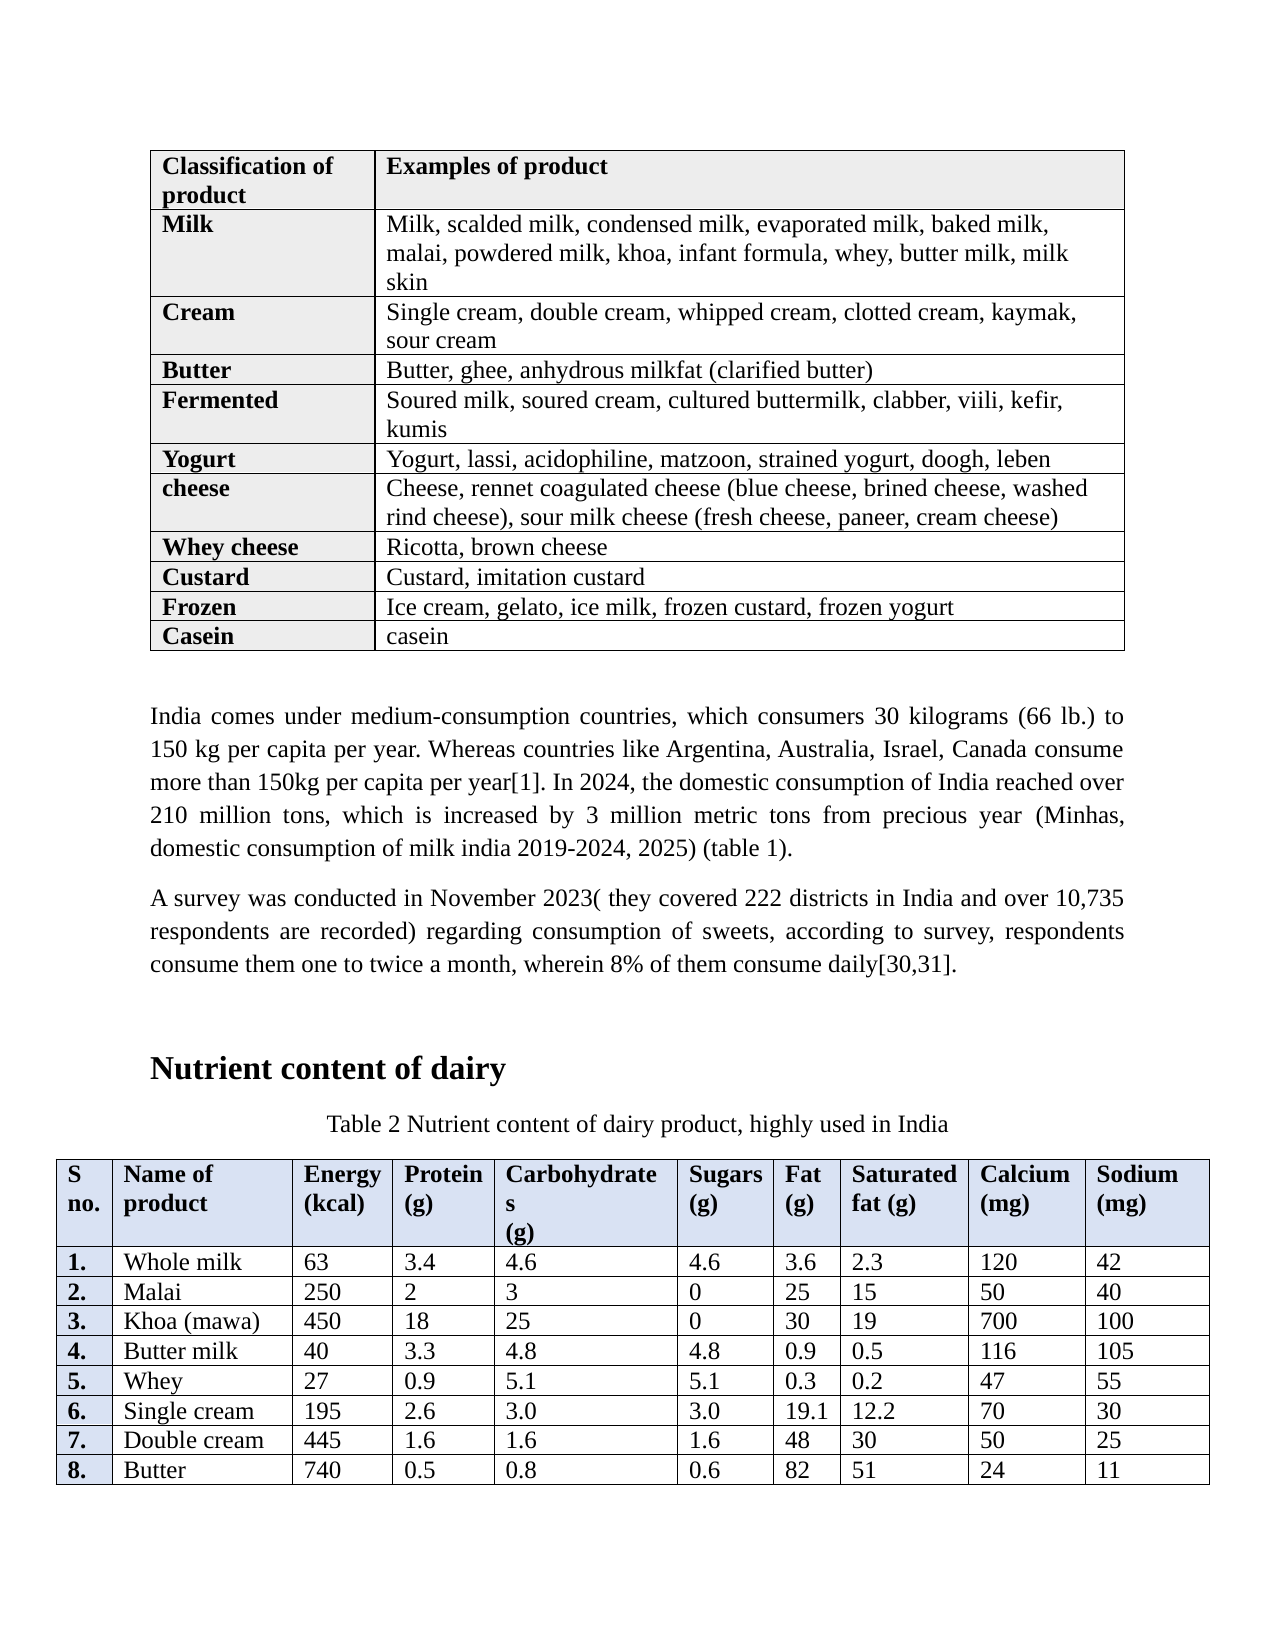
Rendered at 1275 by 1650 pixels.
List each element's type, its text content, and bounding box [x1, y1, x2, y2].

table_cell 30 [841, 1426, 968, 1454]
table_cell 4.6 [495, 1247, 677, 1276]
table_cell 4.6 [678, 1247, 773, 1276]
table_header S no. [57, 1160, 112, 1246]
table_cell 740 [293, 1455, 392, 1484]
table_cell Yogurt [151, 444, 374, 472]
table_cell 30 [774, 1306, 840, 1335]
table_cell 116 [969, 1336, 1085, 1365]
table_cell Butter, ghee, anhydrous milkfat (clarified butter) [376, 355, 1124, 384]
table_cell 8. [57, 1455, 112, 1484]
table_cell 5.1 [678, 1366, 773, 1395]
table_cell 100 [1086, 1306, 1209, 1335]
table_cell 3. [57, 1306, 112, 1335]
table_cell 25 [1086, 1426, 1209, 1454]
table_cell Double cream [113, 1426, 292, 1454]
table_header Classification of product [151, 151, 374, 208]
table_cell Butter [151, 355, 374, 384]
table_header Fat (g) [774, 1160, 840, 1246]
table_cell Butter milk [113, 1336, 292, 1365]
table_cell Whey cheese [151, 532, 374, 561]
table_cell 450 [293, 1306, 392, 1335]
text Nutrient content of dairy [150, 1048, 1125, 1086]
table_cell 1.6 [495, 1426, 677, 1454]
table_cell 40 [1086, 1277, 1209, 1305]
table_cell 195 [293, 1396, 392, 1424]
table_cell 47 [969, 1366, 1085, 1395]
table_cell 42 [1086, 1247, 1209, 1276]
table_cell 2 [393, 1277, 494, 1305]
table_cell 50 [969, 1277, 1085, 1305]
table_cell Casein [151, 621, 374, 650]
table_cell 19.1 [774, 1396, 840, 1424]
table_cell 0.2 [841, 1366, 968, 1395]
table_cell 0.9 [393, 1366, 494, 1395]
table_cell Yogurt, lassi, acidophiline, matzoon, strained yogurt, doogh, leben [376, 444, 1124, 472]
table_cell 51 [841, 1455, 968, 1484]
table_cell 7. [57, 1426, 112, 1454]
table_cell 50 [969, 1426, 1085, 1454]
table_cell 1. [57, 1247, 112, 1276]
table_cell 0 [678, 1306, 773, 1335]
table_cell 25 [774, 1277, 840, 1305]
table_cell 3.0 [678, 1396, 773, 1424]
table_cell 0.9 [774, 1336, 840, 1365]
table_cell 48 [774, 1426, 840, 1454]
table_header Sugars (g) [678, 1160, 773, 1246]
text India comes under medium-consumption countries, which consumers 30 kilograms (66 lb.) to 150 kg per capita per year. Whereas countries like Argentina, Australia, Israel, Canada consume more than 150kg per capita per year[1]. In 2024, the domestic consumption of India reached over 210 million tons, which is increased by 3 million metric tons from precious year (table 1). [150, 701, 1125, 862]
table_cell 30 [1086, 1396, 1209, 1424]
table_cell 445 [293, 1426, 392, 1454]
table_cell 4. [57, 1336, 112, 1365]
table_cell 1.6 [393, 1426, 494, 1454]
table_cell Single cream, double cream, whipped cream, clotted cream, kaymak, sour cream [376, 297, 1124, 354]
table_cell Whey [113, 1366, 292, 1395]
table_cell 0 [678, 1277, 773, 1305]
table_cell 700 [969, 1306, 1085, 1335]
table_cell 4.8 [495, 1336, 677, 1365]
table_cell 5. [57, 1366, 112, 1395]
table_cell Cheese, rennet coagulated cheese (blue cheese, brined cheese, washed rind cheese), sour milk cheese (fresh cheese, paneer, cream cheese) [376, 474, 1124, 531]
table_cell 40 [293, 1336, 392, 1365]
table_cell 3.3 [393, 1336, 494, 1365]
table_cell 0.3 [774, 1366, 840, 1395]
table_cell Malai [113, 1277, 292, 1305]
table_cell Cream [151, 297, 374, 354]
table_header Protein (g) [393, 1160, 494, 1246]
table_cell 3.0 [495, 1396, 677, 1424]
table_cell Single cream [113, 1396, 292, 1424]
text A survey was conducted in November 2023( they covered 222 districts in India and over 10,735 respondents are recorded) regarding consumption of sweets, according to survey, respondents consume them one to twice a month, wherein 8% of them consume daily[30,31]. [150, 883, 1125, 977]
table_cell 120 [969, 1247, 1085, 1276]
table_cell Custard, imitation custard [376, 562, 1124, 591]
table_cell 0.5 [393, 1455, 494, 1484]
table_cell 19 [841, 1306, 968, 1335]
table_cell 3.6 [774, 1247, 840, 1276]
table_cell 250 [293, 1277, 392, 1305]
table_cell Butter [113, 1455, 292, 1484]
table_cell 24 [969, 1455, 1085, 1484]
table_cell Soured milk, soured cream, cultured buttermilk, clabber, viili, kefir, kumis [376, 385, 1124, 443]
table_cell 4.8 [678, 1336, 773, 1365]
table_cell Custard [151, 562, 374, 591]
table_cell 15 [841, 1277, 968, 1305]
table_cell 3 [495, 1277, 677, 1305]
table_header Calcium (mg) [969, 1160, 1085, 1246]
table_cell 27 [293, 1366, 392, 1395]
table_cell 0.5 [841, 1336, 968, 1365]
table_cell 0.6 [678, 1455, 773, 1484]
table_cell cheese [151, 474, 374, 531]
table_cell 11 [1086, 1455, 1209, 1484]
table_header Name of product [113, 1160, 292, 1246]
table_cell 1.6 [678, 1426, 773, 1454]
table_cell 0.8 [495, 1455, 677, 1484]
table_cell Milk [151, 210, 374, 296]
table_header Saturated fat (g) [841, 1160, 968, 1246]
table_cell Ice cream, gelato, ice milk, frozen custard, frozen yogurt [376, 592, 1124, 620]
table_header Carbohydrates (g) [495, 1160, 677, 1246]
table_header Examples of product [376, 151, 1124, 208]
table_cell Frozen [151, 592, 374, 620]
table_cell 2.3 [841, 1247, 968, 1276]
table_cell casein [376, 621, 1124, 650]
table_cell 2. [57, 1277, 112, 1305]
table_cell 2.6 [393, 1396, 494, 1424]
table_cell 55 [1086, 1366, 1209, 1395]
table_cell Khoa (mawa) [113, 1306, 292, 1335]
table_cell 105 [1086, 1336, 1209, 1365]
table_cell Fermented [151, 385, 374, 443]
table_cell 18 [393, 1306, 494, 1335]
table_header Sodium (mg) [1086, 1160, 1209, 1246]
table_cell 70 [969, 1396, 1085, 1424]
table_cell 5.1 [495, 1366, 677, 1395]
table_cell 82 [774, 1455, 840, 1484]
table_cell 25 [495, 1306, 677, 1335]
text Table 2 Nutrient content of dairy product, highly used in India [150, 1109, 1125, 1138]
table_cell Milk, scalded milk, condensed milk, evaporated milk, baked milk, malai, powdered milk, khoa, infant formula, whey, butter milk, milk skin [376, 210, 1124, 296]
table_cell Whole milk [113, 1247, 292, 1276]
table_cell 63 [293, 1247, 392, 1276]
table_cell 3.4 [393, 1247, 494, 1276]
table_header Energy (kcal) [293, 1160, 392, 1246]
table_cell 6. [57, 1396, 112, 1424]
table_cell 12.2 [841, 1396, 968, 1424]
table_cell Ricotta, brown cheese [376, 532, 1124, 561]
